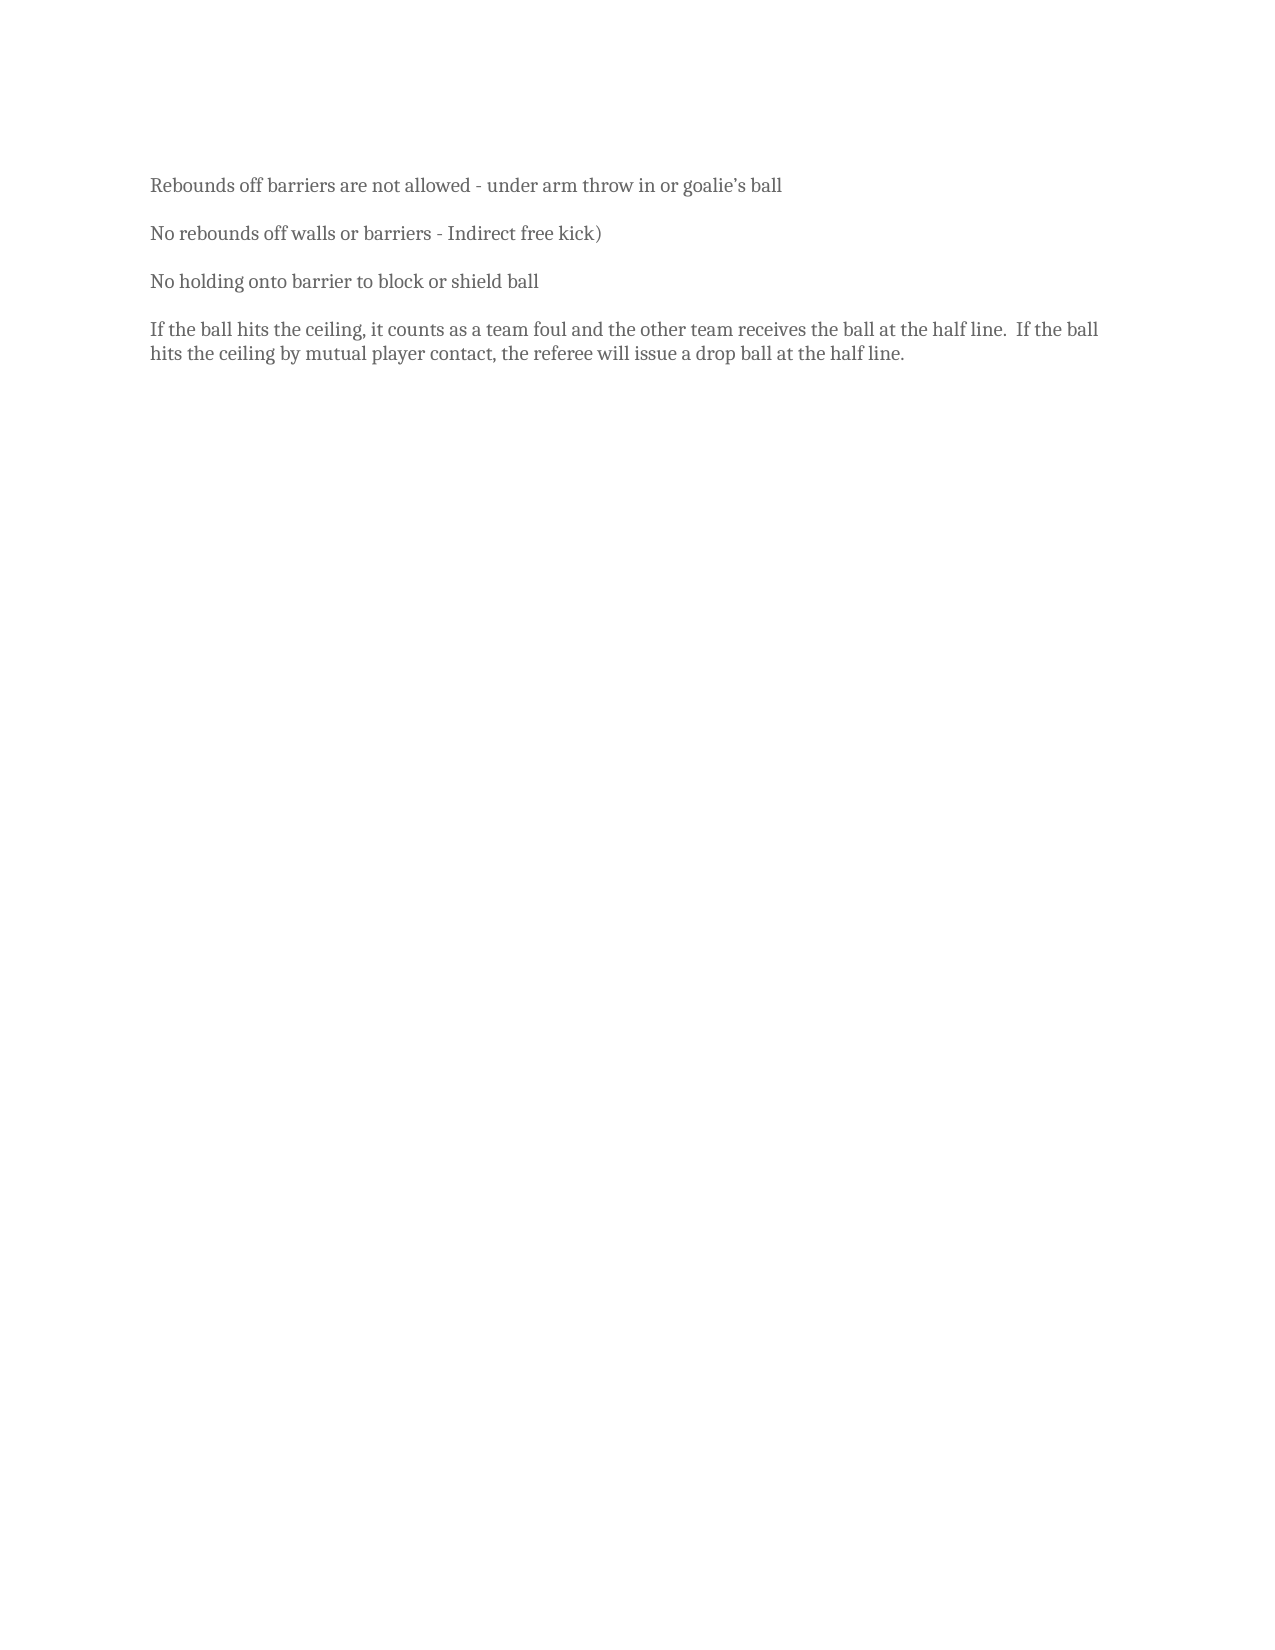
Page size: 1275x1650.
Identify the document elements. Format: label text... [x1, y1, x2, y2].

text Rebounds off barriers are not allowed - under arm throw in or goalie’s ball [150, 174, 1125, 198]
text No holding onto barrier to block or shield ball If the ball hits the ceiling, it counts as a team foul and the other team receives the ball at the half line. If the ball hits the ceiling by mutual player contact, the referee will issue a drop ball at the half line. [150, 270, 1125, 394]
text No rebounds off walls or barriers - Indirect free kick) [150, 222, 1125, 246]
